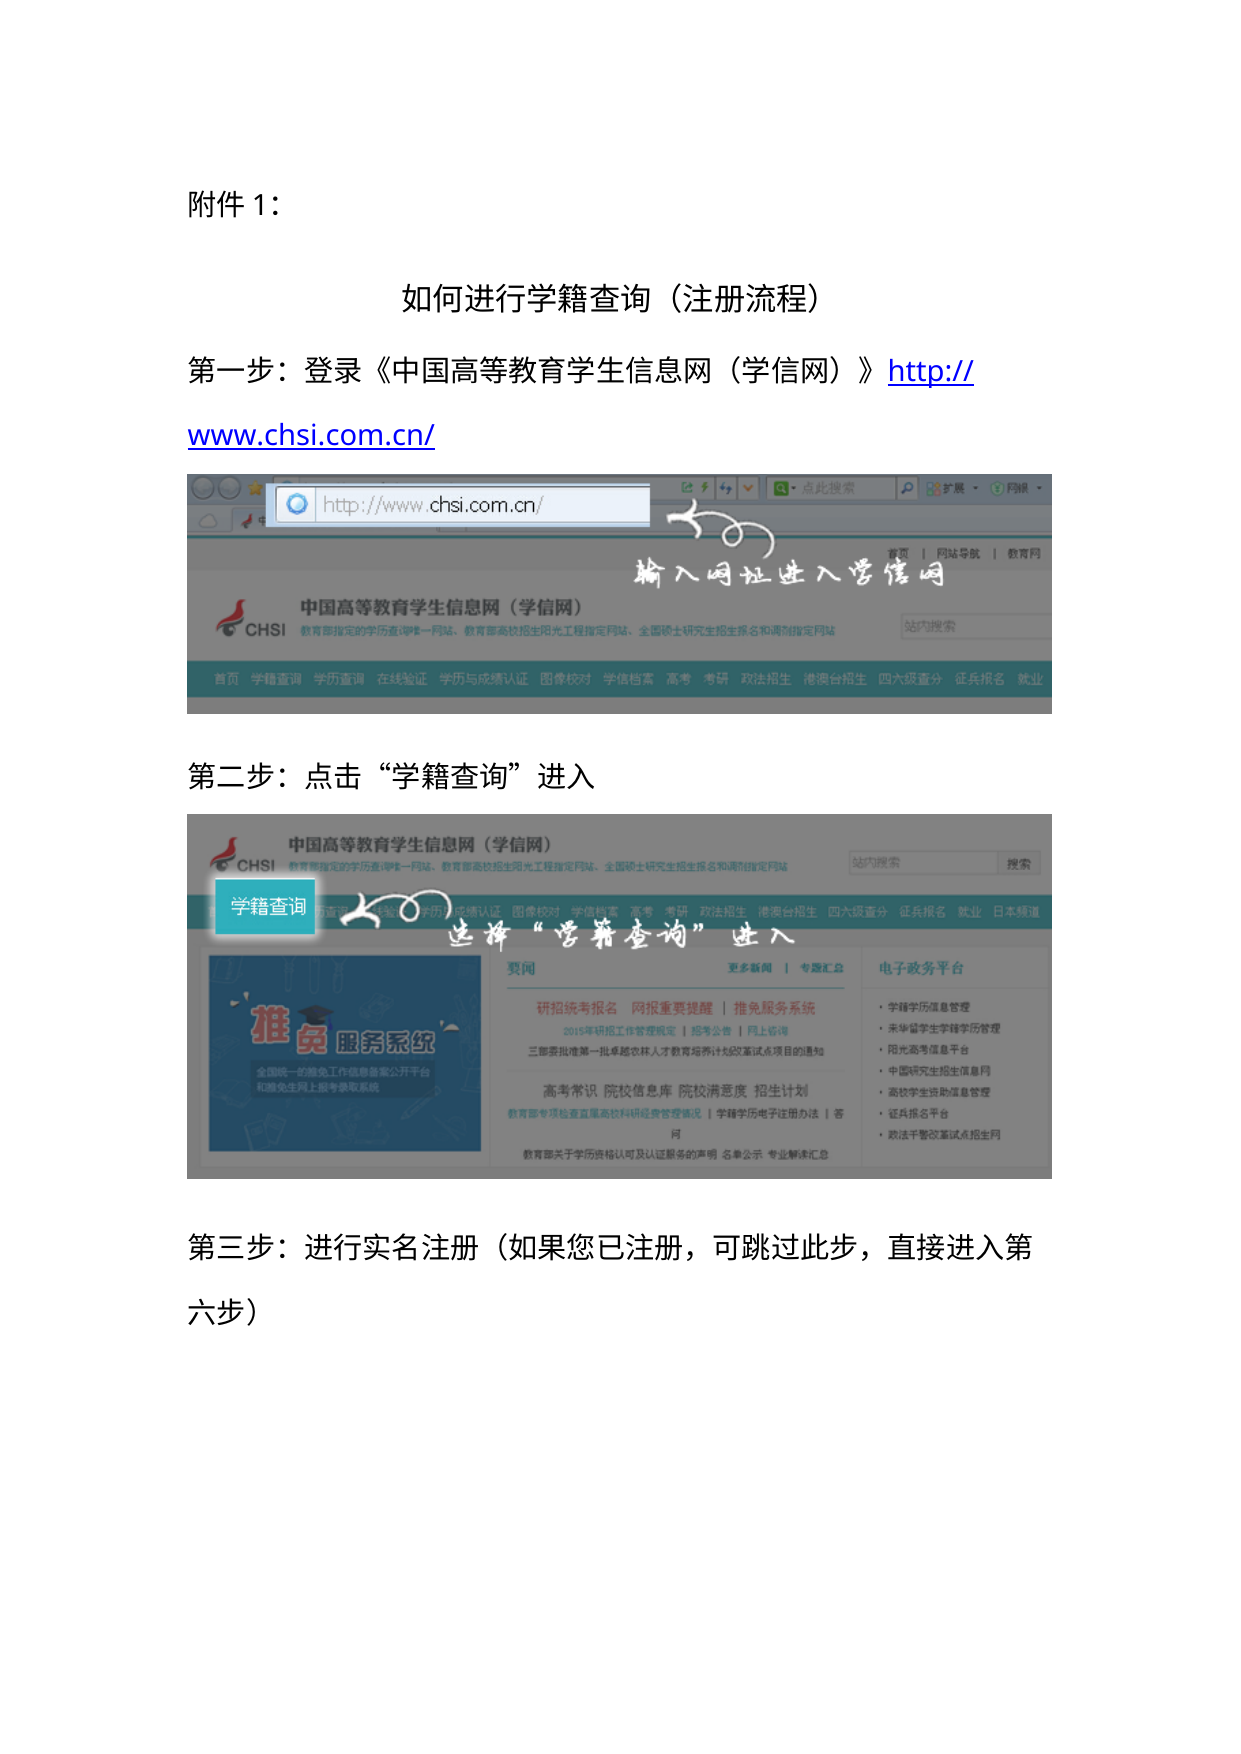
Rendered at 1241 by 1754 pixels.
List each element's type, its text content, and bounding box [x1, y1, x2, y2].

picture [187, 814, 1052, 1179]
text 第一步：登录《中国高等教育学生信息网（学信网）》http://www.chsi.com.cn/ [187, 337, 1053, 467]
text 附件1： [187, 170, 1053, 235]
text 第二步：点击“学籍查询”进入 [187, 742, 1053, 807]
picture [187, 474, 1052, 714]
text 如何进行学籍查询（注册流程） [187, 264, 1053, 329]
text 第三步：进行实名注册（如果您已注册，可跳过此步，直接进入第六步） [187, 1213, 1053, 1343]
